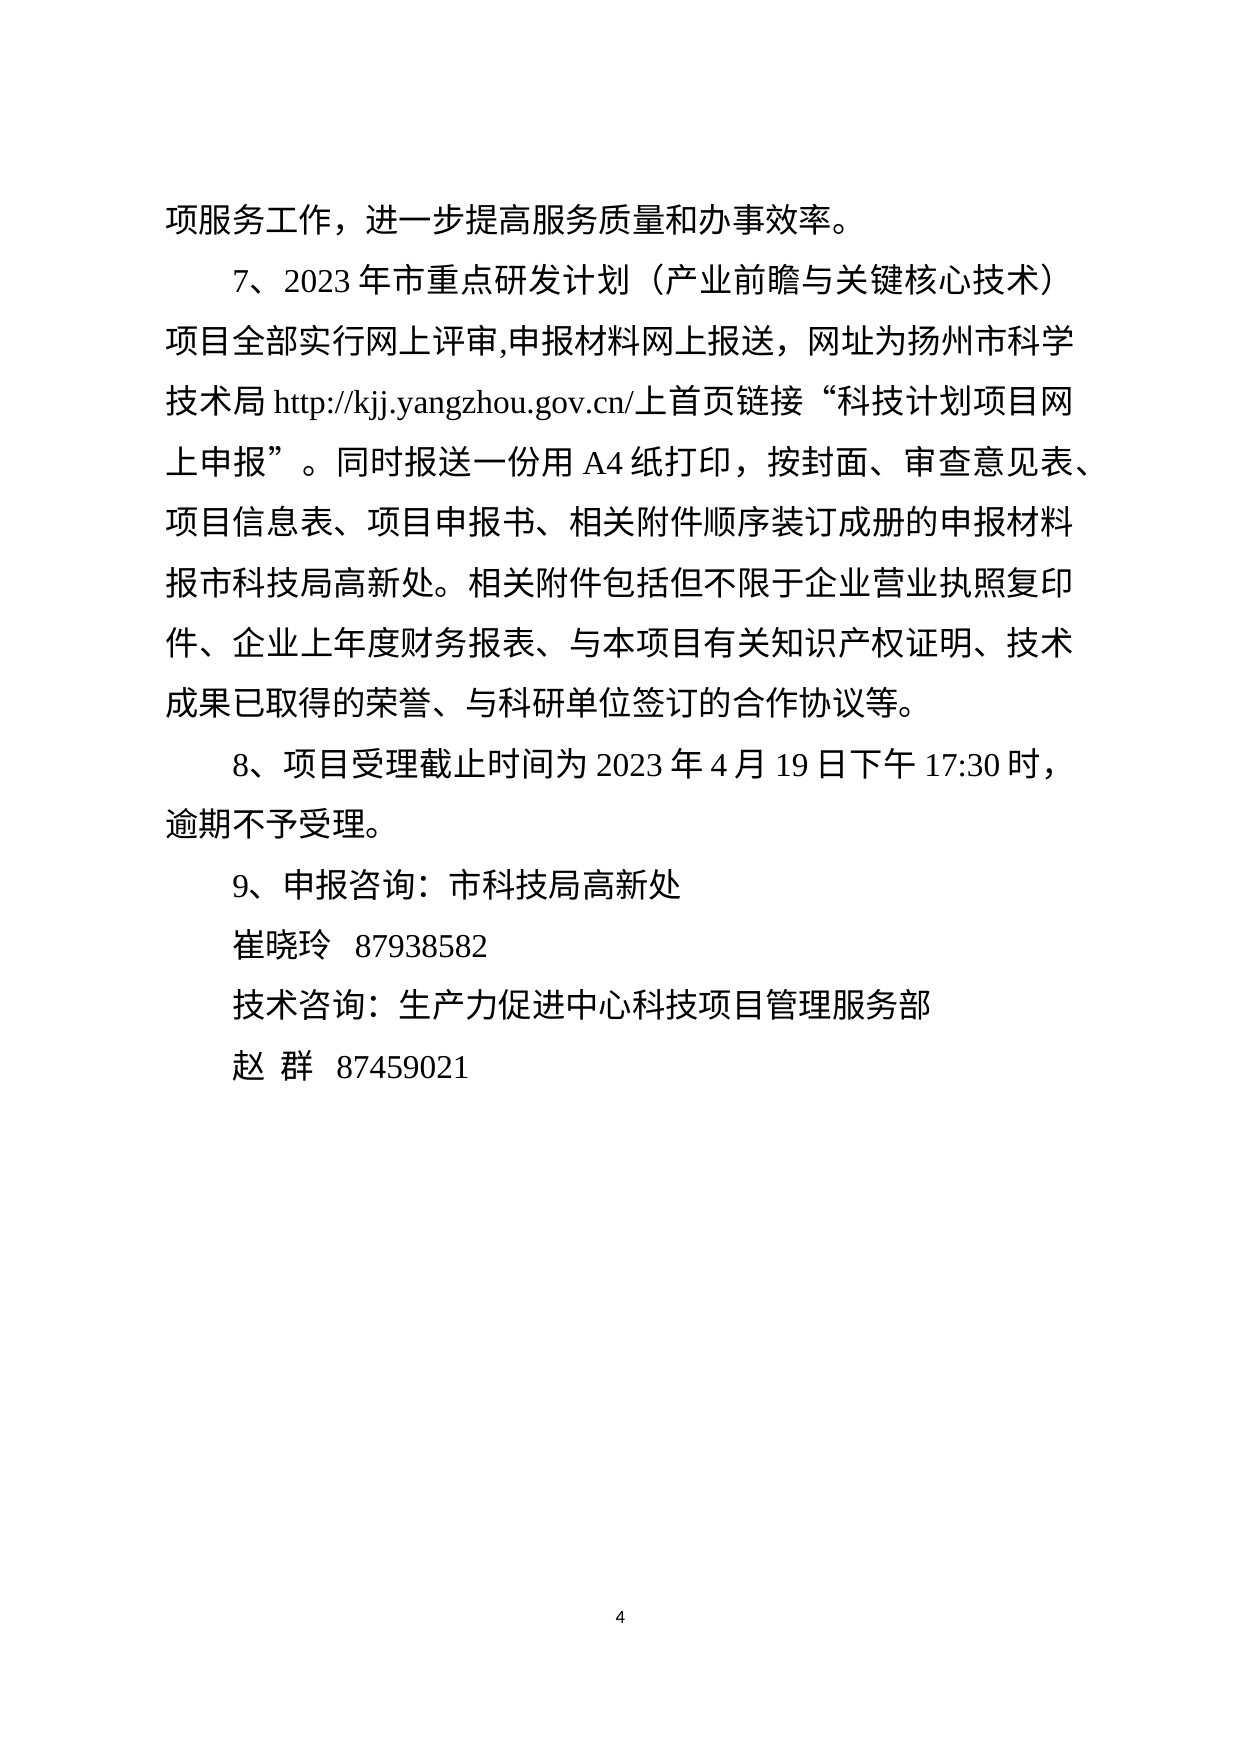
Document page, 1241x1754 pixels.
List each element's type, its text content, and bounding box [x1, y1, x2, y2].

text 7、2023年市重点研发计划（产业前瞻与关键核心技术）项目全部实行网上评审,申报材料网上报送，网址为扬州市科学技术局http://kjj.yangzhou.gov.cn/上首页链接“科技计划项目网上申报”。同时报送一份用A4纸打印，按封面、审查意见表、项目信息表、项目申报书、相关附件顺序装订成册的申报材料报市科技局高新处。相关附件包括但不限于企业营业执照复印件、企业上年度财务报表、与本项目有关知识产权证明、技术成果已取得的荣誉、与科研单位签订的合作协议等。 [165, 244, 1075, 728]
text 崔晓玲 87938582 [165, 909, 1075, 969]
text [165, 184, 1075, 244]
text 赵 群 87459021 [165, 1030, 1075, 1090]
text 9、申报咨询：市科技局高新处 [165, 849, 1075, 909]
text 8、项目受理截止时间为2023年4月19日下午17:30时，逾期不予受理。 [165, 728, 1075, 849]
text 技术咨询：生产力促进中心科技项目管理服务部 [165, 969, 1075, 1030]
